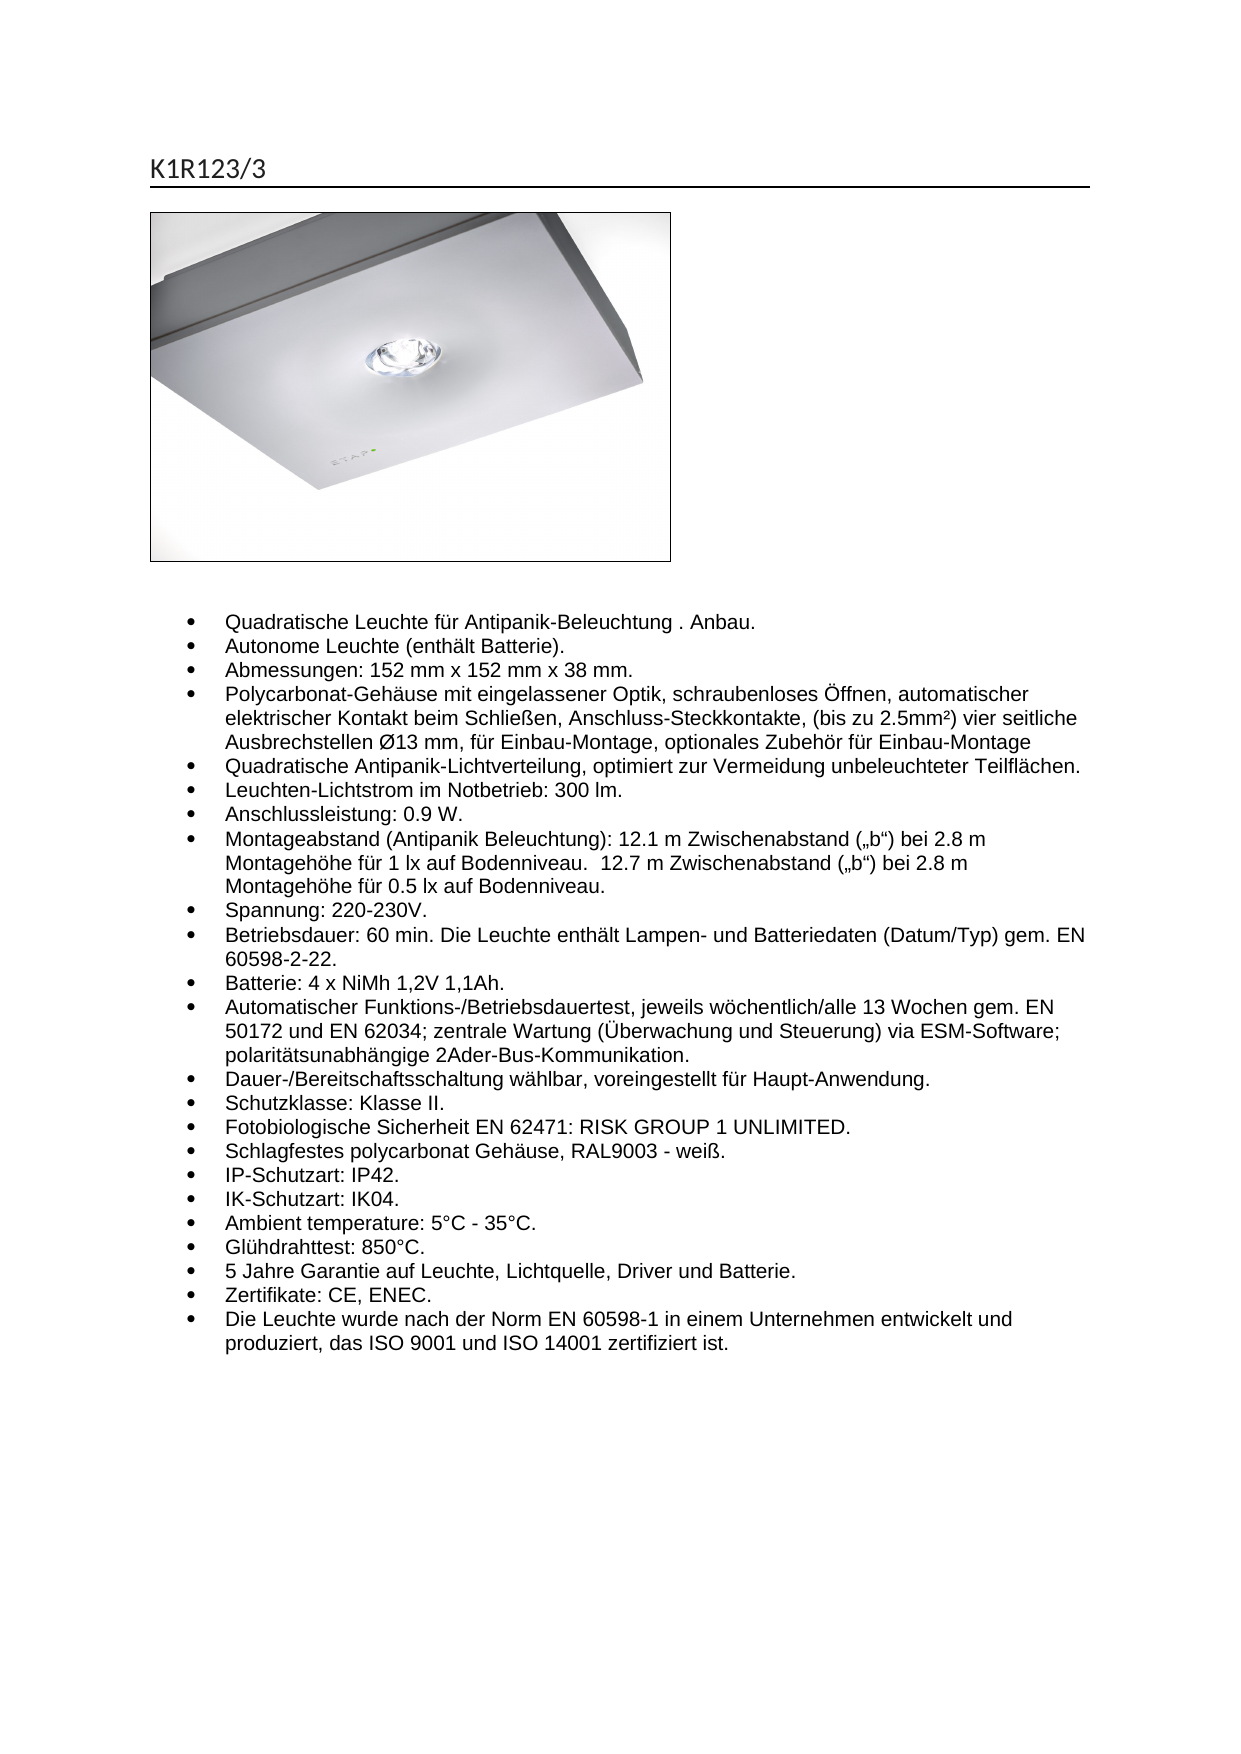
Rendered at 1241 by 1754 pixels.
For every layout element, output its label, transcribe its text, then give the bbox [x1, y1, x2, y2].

list IP-Schutzart: IP42. [187, 1163, 1090, 1187]
list Quadratische Leuchte für Antipanik-Beleuchtung . Anbau. [187, 610, 1090, 634]
list Fotobiologische Sicherheit EN 62471: RISK GROUP 1 UNLIMITED. [187, 1114, 1090, 1139]
list Schlagfestes polycarbonat Gehäuse, RAL9003 - weiß. [187, 1139, 1090, 1163]
list Glühdrahttest: 850°C. [187, 1235, 1090, 1259]
list Zertifikate: CE, ENEC. [187, 1283, 1090, 1307]
list Ambient temperature: 5°C - 35°C. [187, 1211, 1090, 1235]
list Spannung: 220-230V. [187, 898, 1090, 922]
list Automatischer Funktions-/Betriebsdauertest, jeweils wöchentlich/alle 13 Wochen gem. EN 50172 und EN 62034; zentrale Wartung (Überwachung und Steuerung) via ESM-Software; polaritätsunabhängige 2Ader-Bus-Kommunikation. [187, 994, 1090, 1066]
list Leuchten-Lichtstrom im Notbetrieb: 300 lm. [187, 778, 1090, 802]
list 5 Jahre Garantie auf Leuchte, Lichtquelle, Driver und Batterie. [187, 1259, 1090, 1283]
picture [151, 213, 670, 561]
list Batterie: 4 x NiMh 1,2V 1,1Ah. [187, 970, 1090, 994]
list Autonome Leuchte (enthält Batterie). [187, 634, 1090, 658]
list Schutzklasse: Klasse II. [187, 1091, 1090, 1114]
list Quadratische Antipanik-Lichtverteilung, optimiert zur Vermeidung unbeleuchteter Teilflächen. [187, 754, 1090, 778]
text K1R123/3 [150, 150, 1090, 186]
list Anschlussleistung: 0.9 W. [187, 802, 1090, 826]
list Montageabstand (Antipanik Beleuchtung): 12.1 m Zwischenabstand („b“) bei 2.8 m Montagehöhe für 1 lx auf Bodenniveau. 12.7 m Zwischenabstand („b“) bei 2.8 m Montagehöhe für 0.5 lx auf Bodenniveau. [187, 826, 1090, 898]
list Dauer-/Bereitschaftsschaltung wählbar, voreingestellt für Haupt-Anwendung. [187, 1066, 1090, 1091]
list Abmessungen: 152 mm x 152 mm x 38 mm. [187, 658, 1090, 682]
list Polycarbonat-Gehäuse mit eingelassener Optik, schraubenloses Öffnen, automatischer elektrischer Kontakt beim Schließen, Anschluss-Steckkontakte, (bis zu 2.5mm²) vier seitliche Ausbrechstellen Ø13 mm, für Einbau-Montage, optionales Zubehör für Einbau-Montage [187, 682, 1090, 754]
list Betriebsdauer: 60 min. Die Leuchte enthält Lampen- und Batteriedaten (Datum/Typ) gem. EN 60598-2-22. [187, 922, 1090, 970]
list IK-Schutzart: IK04. [187, 1187, 1090, 1211]
list Die Leuchte wurde nach der Norm EN 60598-1 in einem Unternehmen entwickelt und produziert, das ISO 9001 und ISO 14001 zertifiziert ist. [187, 1307, 1090, 1355]
